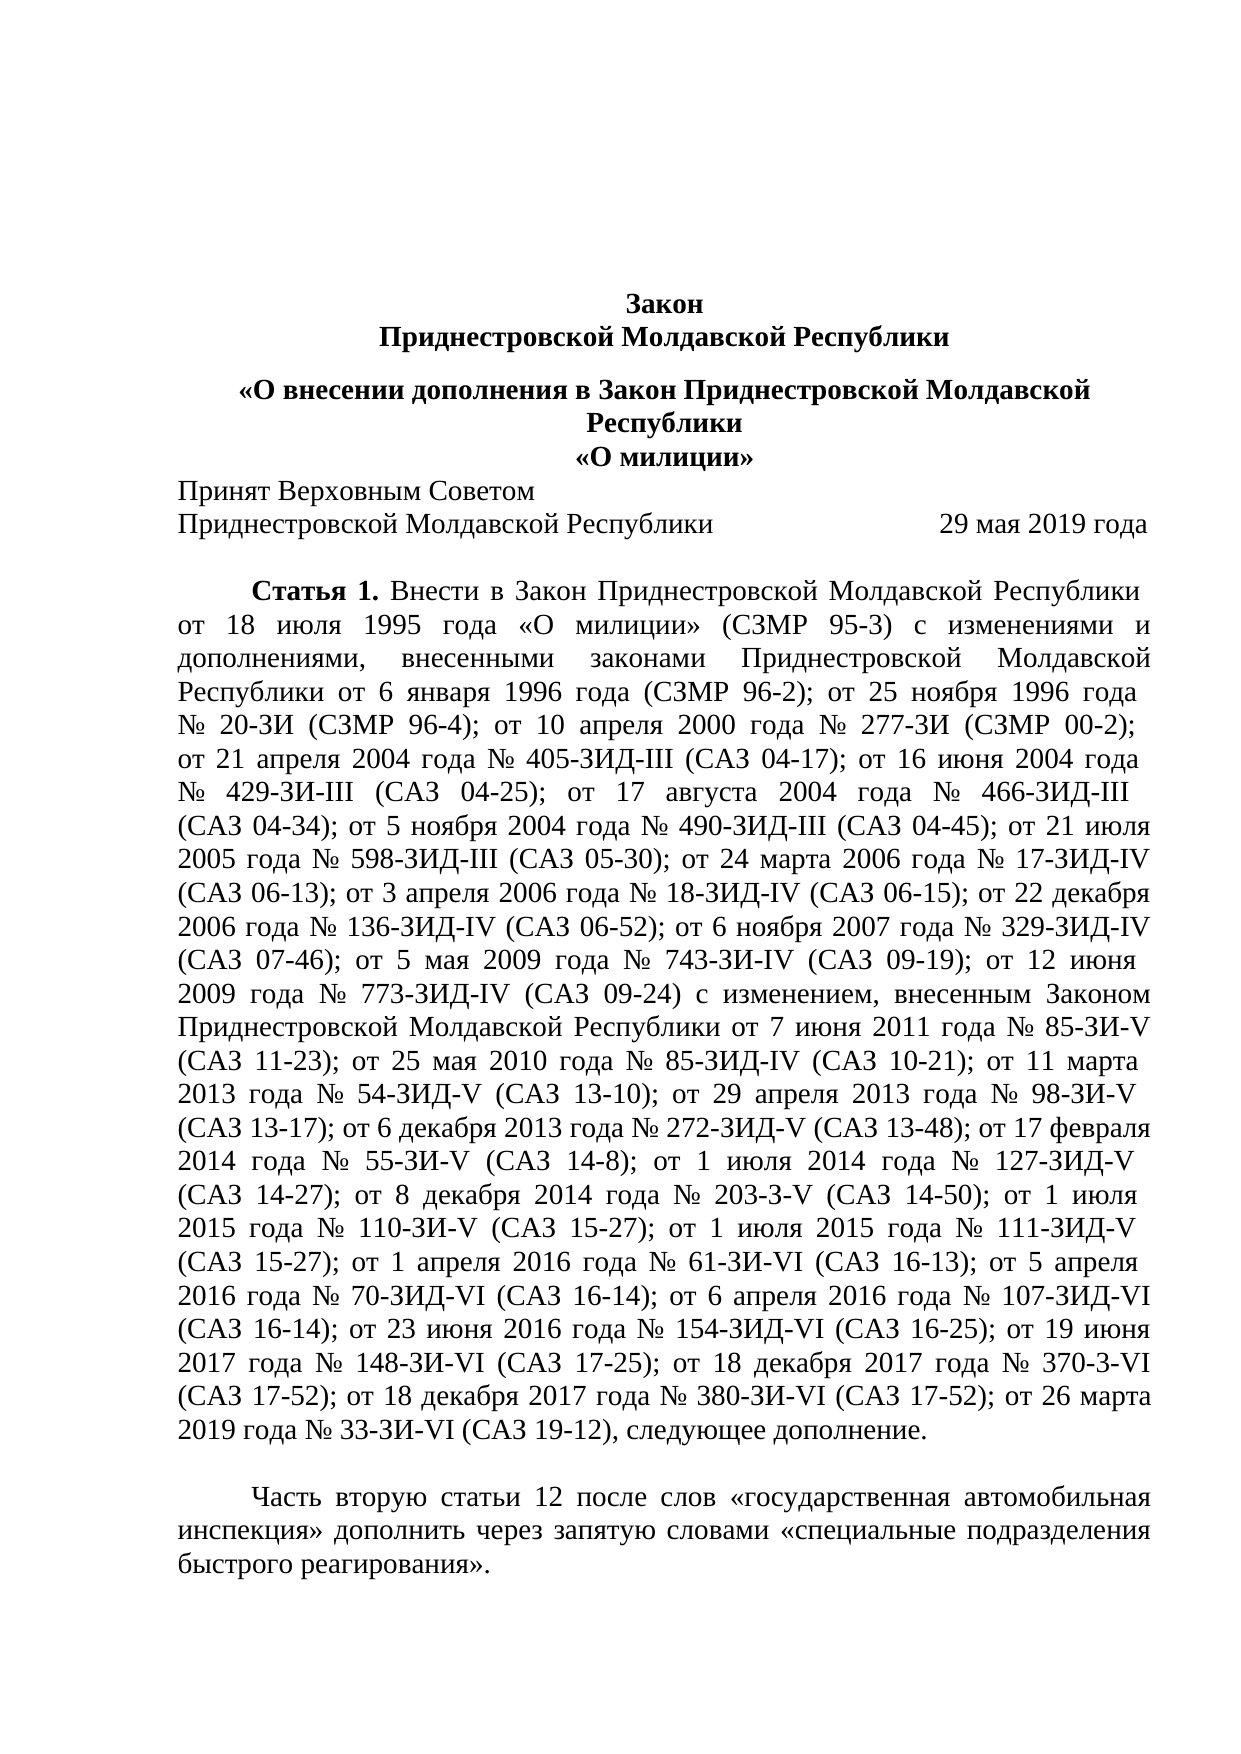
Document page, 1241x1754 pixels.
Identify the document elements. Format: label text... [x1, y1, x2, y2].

text «О внесении дополнения в Закон Приднестровской Молдавской Республики [177, 372, 1152, 439]
text Приднестровской Молдавской Республики [177, 319, 1152, 353]
text Приднестровской Молдавской Республики 29 мая 2019 года [177, 506, 1152, 540]
text Принят Верховным Советом [177, 473, 1152, 506]
text Статья 1. Внести в Закон Приднестровской Молдавской Республики от 18 июля 1995 года «О милиции» (СЗМР 95-3) с изменениями и дополнениями, внесенными законами Приднестровской Молдавской Республики от 6 января 1996 года (СЗМР 96-2); от 25 ноября 1996 года № 20-ЗИ (СЗМР 96-4); от 10 апреля 2000 года № 277-3И (СЗМР 00-2); от 21 апреля 2004 года № 405-ЗИД-III (САЗ 04-17); от 16 июня 2004 года № 429-ЗИ-III (САЗ 04-25); от 17 августа 2004 года № 466-ЗИД-III (САЗ 04-34); от 5 ноября 2004 года № 490-ЗИД-III (САЗ 04-45); от 21 июля 2005 года № 598-ЗИД-III (САЗ 05-30); от 24 марта 2006 года № 17-ЗИД-IV (САЗ 06-13); от 3 апреля 2006 года № 18-ЗИД-IV (САЗ 06-15); от 22 декабря 2006 года № 136-ЗИД-IV (САЗ 06-52); от 6 ноября 2007 года № 329-ЗИД-IV (САЗ 07-46); от 5 мая 2009 года № 743-ЗИ-IV (САЗ 09-19); от 12 июня 2009 года № 773-ЗИД-IV (САЗ 09-24) с изменением, внесенным Законом Приднестровской Молдавской Республики от 7 июня 2011 года № 85-ЗИ-V (САЗ 11-23); от 25 мая 2010 года № 85-ЗИД-IV (САЗ 10-21); от 11 марта 2013 года № 54-ЗИД-V (САЗ 13-10); от 29 апреля 2013 года № 98-ЗИ-V (САЗ 13-17); от 6 декабря 2013 года № 272-ЗИД-V (САЗ 13-48); от 17 февраля 2014 года № 55-ЗИ-V (САЗ 14-8); от 1 июля 2014 года № 127-ЗИД-V (САЗ 14-27); от 8 декабря 2014 года № 203-З-V (САЗ 14-50); от 1 июля 2015 года № 110-ЗИ-V (САЗ 15-27); от 1 июля 2015 года № 111-ЗИД-V (САЗ 15-27); от 1 апреля 2016 года № 61-ЗИ-VI (САЗ 16-13); от 5 апреля 2016 года № 70-ЗИД-VI (САЗ 16-14); от 6 апреля 2016 года № 107-ЗИД-VI (САЗ 16-14); от 23 июня 2016 года № 154-ЗИД-VI (САЗ 16-25); от 19 июня 2017 года № 148-ЗИ-VI (САЗ 17-25); от 18 декабря 2017 года № 370-3-VI (САЗ 17-52); от 18 декабря 2017 года № 380-ЗИ-VI (САЗ 17-52); от 26 марта 2019 года № 33-ЗИ-VI (САЗ 19-12), следующее дополнение. [177, 573, 1152, 1445]
text Закон [177, 286, 1152, 319]
text «О милиции» [177, 439, 1152, 473]
text Часть вторую статьи 12 после слов «государственная автомобильная инспекция» дополнить через запятую словами «специальные подразделения быстрого реагирования». [177, 1479, 1152, 1579]
